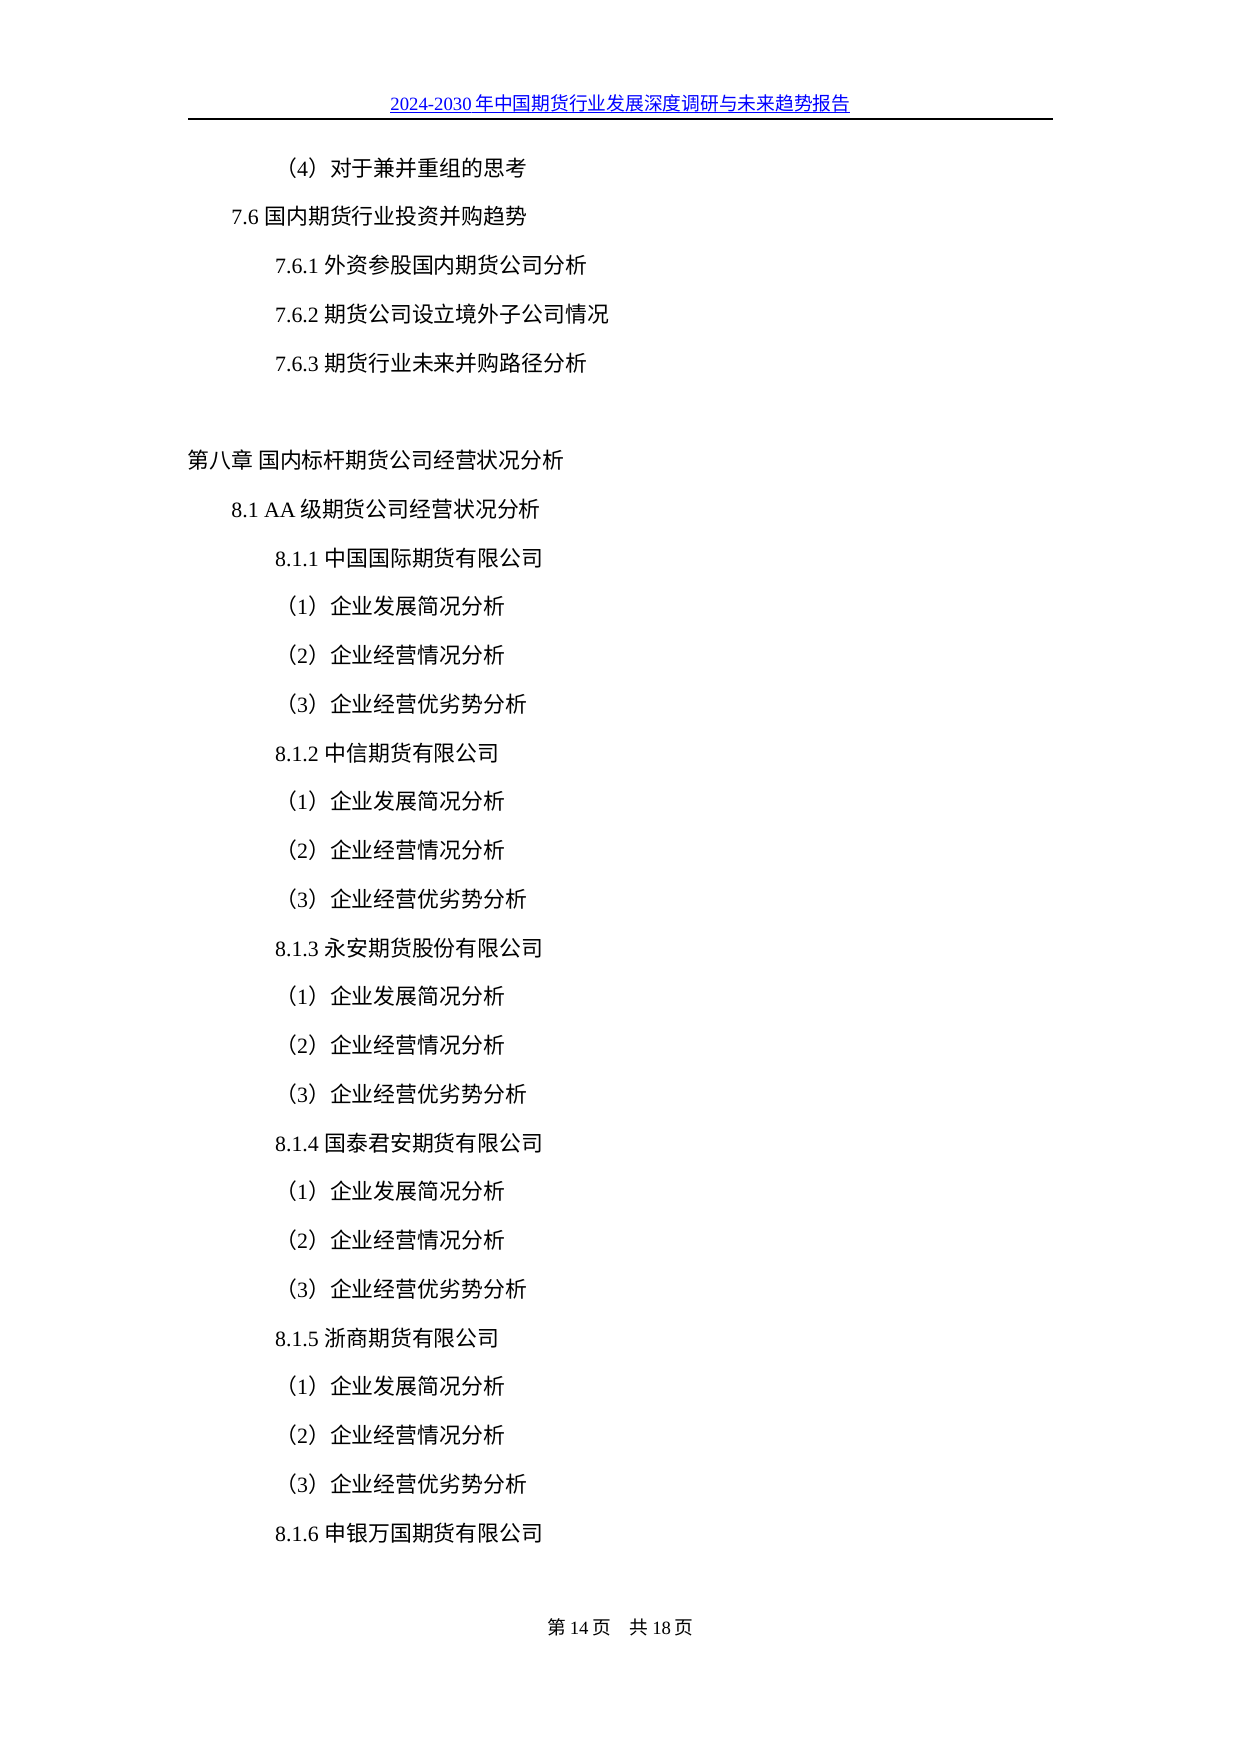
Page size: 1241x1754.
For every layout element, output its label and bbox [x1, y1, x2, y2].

text [187, 150, 1053, 1548]
